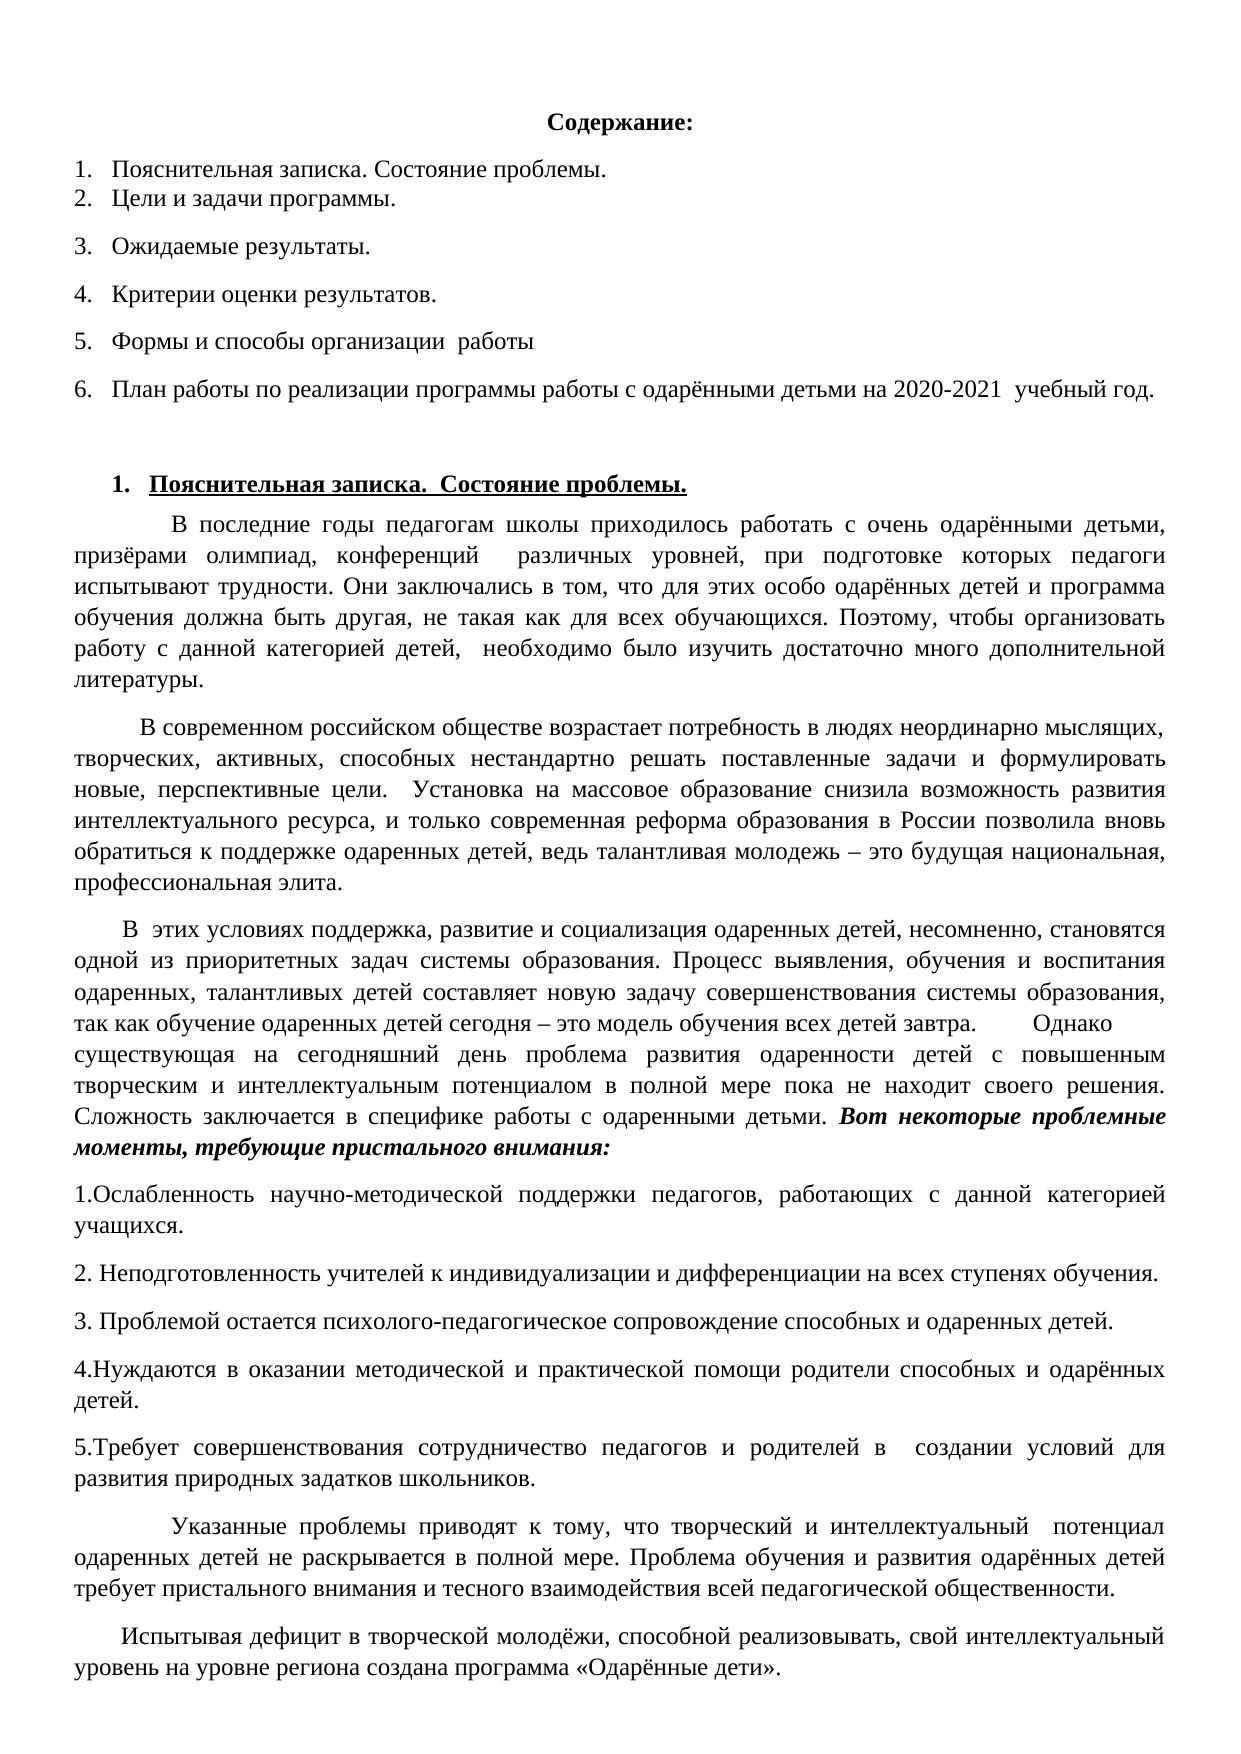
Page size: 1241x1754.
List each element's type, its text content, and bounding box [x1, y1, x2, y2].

text Указанные проблемы приводят к тому, что творческий и интеллектуальный потенциал одаренных детей не раскрывается в полной мере. Проблема обучения и развития одарённых детей требует пристального внимания и тесного взаимодействия всей педагогической общественности. [74, 1511, 1167, 1602]
text 5.Требует совершенствования сотрудничество педагогов и родителей в создании условий для развития природных задатков школьников. [74, 1432, 1167, 1492]
list Пояснительная записка. Состояние проблемы. [74, 154, 1167, 183]
text Испытывая дефицит в творческой молодёжи, способной реализовывать, свой интеллектуальный уровень на уровне региона создана программа «Одарённые дети». [74, 1621, 1167, 1681]
text В этих условиях поддержка, развитие и социализация одаренных детей, несомненно, становятся одной из приоритетных задач системы образования. Процесс выявления, обучения и воспитания одаренных, талантливых детей составляет новую задачу совершенствования системы образования, так как обучение одаренных детей сегодня – это модель обучения всех детей завтра. Однако существующая на сегодняшний день проблема развития одаренности детей с повышенным творческим и интеллектуальным потенциалом в полной мере пока не находит своего решения. Сложность заключается в специфике работы с одаренными детьми. Вот некоторые проблемные моменты, требующие пристального внимания: [74, 914, 1167, 1161]
text 4.Нуждаются в оказании методической и практической помощи родители способных и одарённых детей. [74, 1354, 1167, 1413]
text 5. Формы и способы организации работы [74, 326, 1167, 355]
text В последние годы педагогам школы приходилось работать с очень одарёнными детьми, призёрами олимпиад, конференций различных уровней, при подготовке которых педагоги испытывают трудности. Они заключались в том, что для этих особо одарённых детей и программа обучения должна быть другая, не такая как для всех обучающихся. Поэтому, чтобы организовать работу с данной категорией детей, необходимо было изучить достаточно много дополнительной литературы. [74, 509, 1167, 693]
text 2. Цели и задачи программы. [74, 183, 1167, 212]
text 6. План работы по реализации программы работы с одарёнными детьми на 2020-2021 учебный год. [74, 374, 1167, 403]
text Содержание: [74, 107, 1167, 136]
text В современном российском обществе возрастает потребность в людях неординарно мыслящих, творческих, активных, способных нестандартно решать поставленные задачи и формулировать новые, перспективные цели. Установка на массовое образование снизила возможность развития интеллектуального ресурса, и только современная реформа образования в России позволила вновь обратиться к поддержке одаренных детей, ведь талантливая молодежь – это будущая национальная, профессиональная элита. [74, 712, 1167, 896]
list Пояснительная записка. Состояние проблемы. [111, 469, 1167, 498]
text 2. Неподготовленность учителей к индивидуализации и дифференциации на всех ступенях обучения. [74, 1258, 1167, 1287]
text 4. Критерии оценки результатов. [74, 279, 1167, 307]
text 3. Проблемой остается психолого-педагогическое сопровождение способных и одаренных детей. [74, 1306, 1167, 1335]
text 1.Ослабленность научно-методической поддержки педагогов, работающих с данной категорией учащихся. [74, 1179, 1167, 1239]
text 3. Ожидаемые результаты. [74, 231, 1167, 260]
